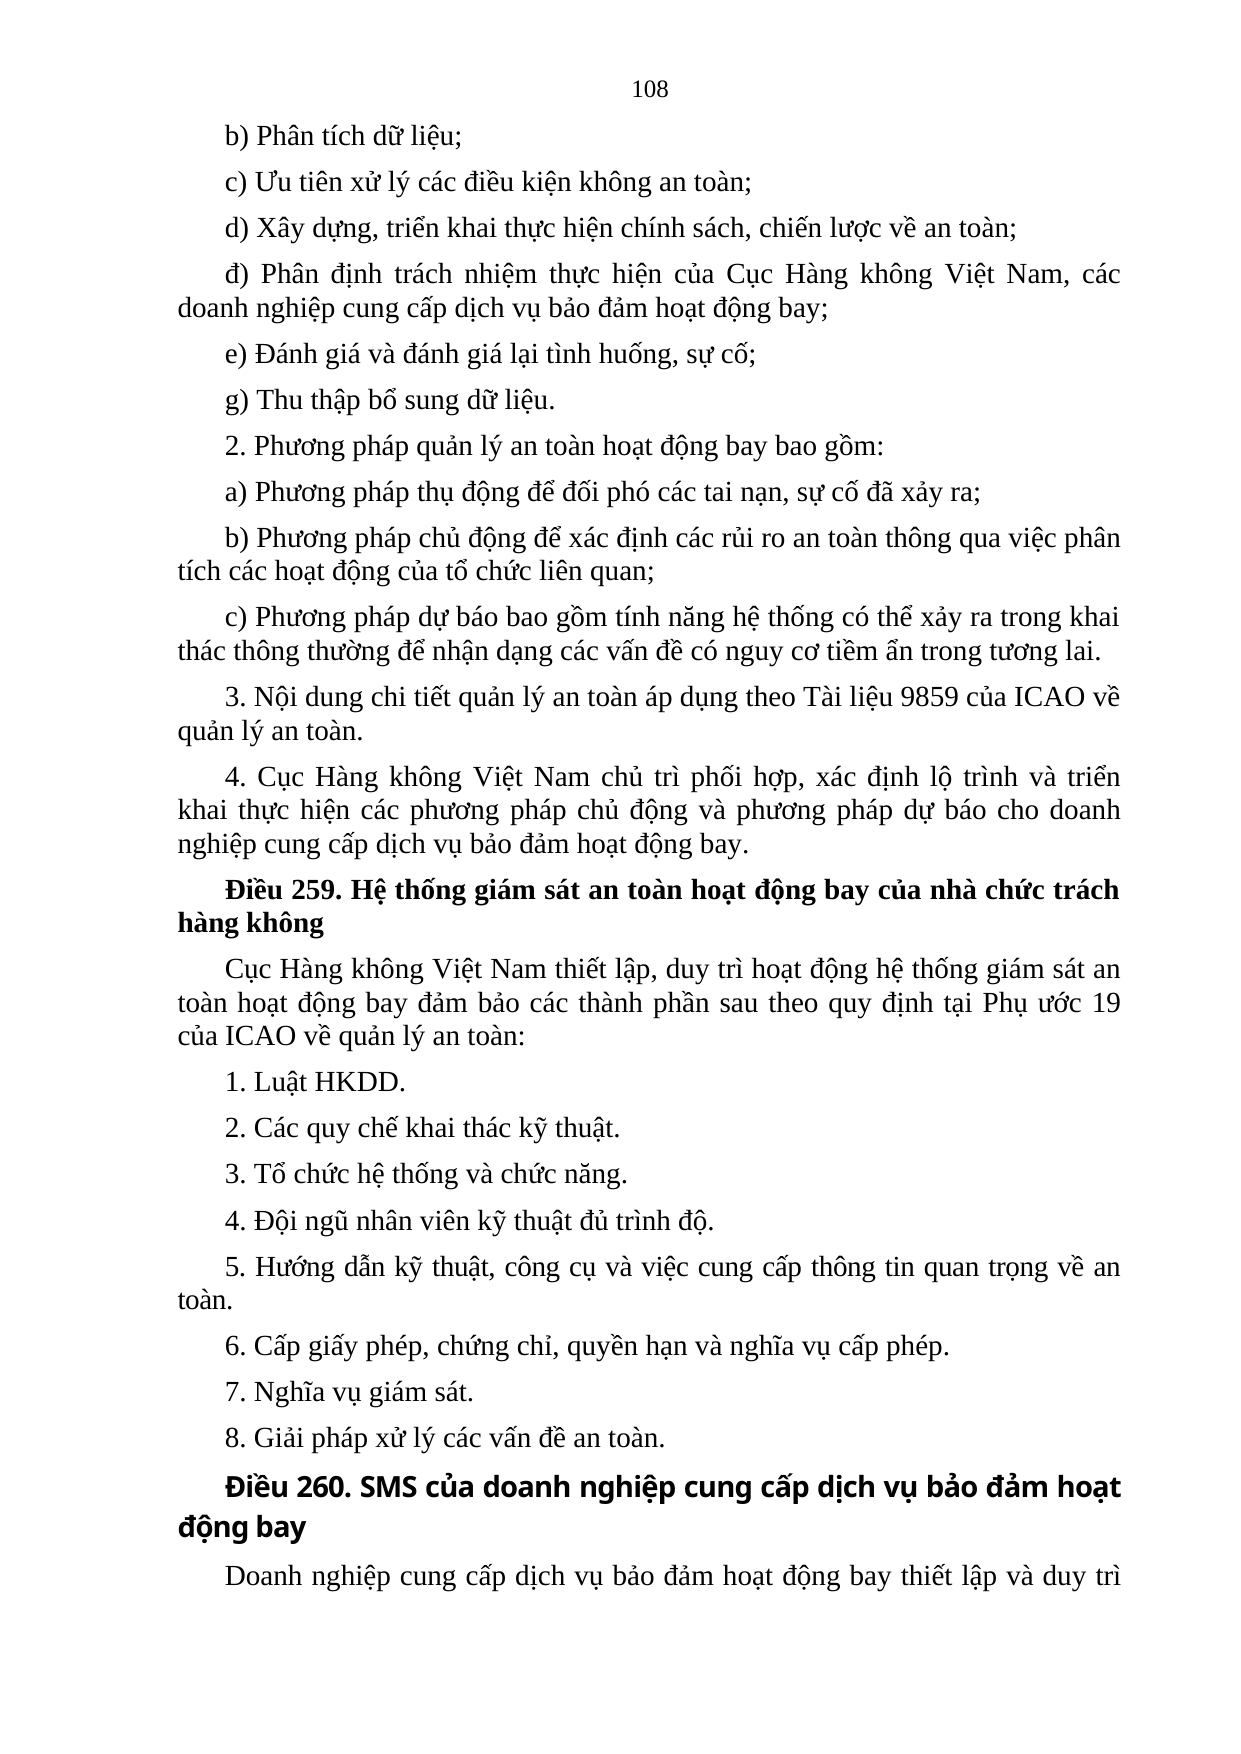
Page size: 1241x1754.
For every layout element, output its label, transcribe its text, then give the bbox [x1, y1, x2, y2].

text 5. Hướng dẫn kỹ thuật, công cụ và việc cung cấp thông tin quan trọng về an toàn. [177, 1249, 1122, 1316]
text a) Phương pháp thụ động để đối phó các tai nạn, sự cố đã xảy ra; [177, 474, 1122, 507]
subtitle Điều 259. Hệ thống giám sát an toàn hoạt động bay của nhà chức trách hàng không [177, 872, 1122, 939]
text 2. Các quy chế khai thác kỹ thuật. [177, 1111, 1122, 1144]
text 4. Đội ngũ nhân viên kỹ thuật đủ trình độ. [177, 1203, 1122, 1236]
text 7. Nghĩa vụ giám sát. [177, 1374, 1122, 1408]
text 4. Cục Hàng không Việt Nam chủ trì phối hợp, xác định lộ trình và triển khai thực hiện các phương pháp chủ động và phương pháp dự báo cho doanh nghiệp cung cấp dịch vụ bảo đảm hoạt động bay. [177, 759, 1122, 859]
text 1. Luật HKDD. [177, 1064, 1122, 1098]
text g) Thu thập bổ sung dữ liệu. [177, 382, 1122, 415]
text 3. Tổ chức hệ thống và chức năng. [177, 1157, 1122, 1190]
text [177, 1558, 1122, 1592]
text c) Ưu tiên xử lý các điều kiện không an toàn; [177, 164, 1122, 198]
text b) Phân tích dữ liệu; [177, 118, 1122, 152]
text 2. Phương pháp quản lý an toàn hoạt động bay bao gồm: [177, 428, 1122, 461]
text b) Phương pháp chủ động để xác định các rủi ro an toàn thông qua việc phân tích các hoạt động của tổ chức liên quan; [177, 520, 1122, 587]
text Cục Hàng không Việt Nam thiết lập, duy trì hoạt động hệ thống giám sát an toàn hoạt động bay đảm bảo các thành phần sau theo quy định tại Phụ ước 19 của ICAO về quản lý an toàn: [177, 951, 1122, 1052]
text đ) Phân định trách nhiệm thực hiện của Cục Hàng không Việt Nam, các doanh nghiệp cung cấp dịch vụ bảo đảm hoạt động bay; [177, 256, 1122, 323]
text 8. Giải pháp xử lý các vấn đề an toàn. [177, 1420, 1122, 1454]
text e) Đánh giá và đánh giá lại tình huống, sự cố; [177, 336, 1122, 369]
text d) Xây dựng, triển khai thực hiện chính sách, chiến lược về an toàn; [177, 210, 1122, 244]
text c) Phương pháp dự báo bao gồm tính năng hệ thống có thể xảy ra trong khai thác thông thường để nhận dạng các vấn đề có nguy cơ tiềm ẩn trong tương lai. [177, 599, 1122, 667]
subtitle Điều 260. SMS của doanh nghiệp cung cấp dịch vụ bảo đảm hoạt động bay [177, 1466, 1122, 1546]
text 6. Cấp giấy phép, chứng chỉ, quyền hạn và nghĩa vụ cấp phép. [177, 1328, 1122, 1362]
text 3. Nội dung chi tiết quản lý an toàn áp dụng theo Tài liệu 9859 của ICAO về quản lý an toàn. [177, 679, 1122, 746]
